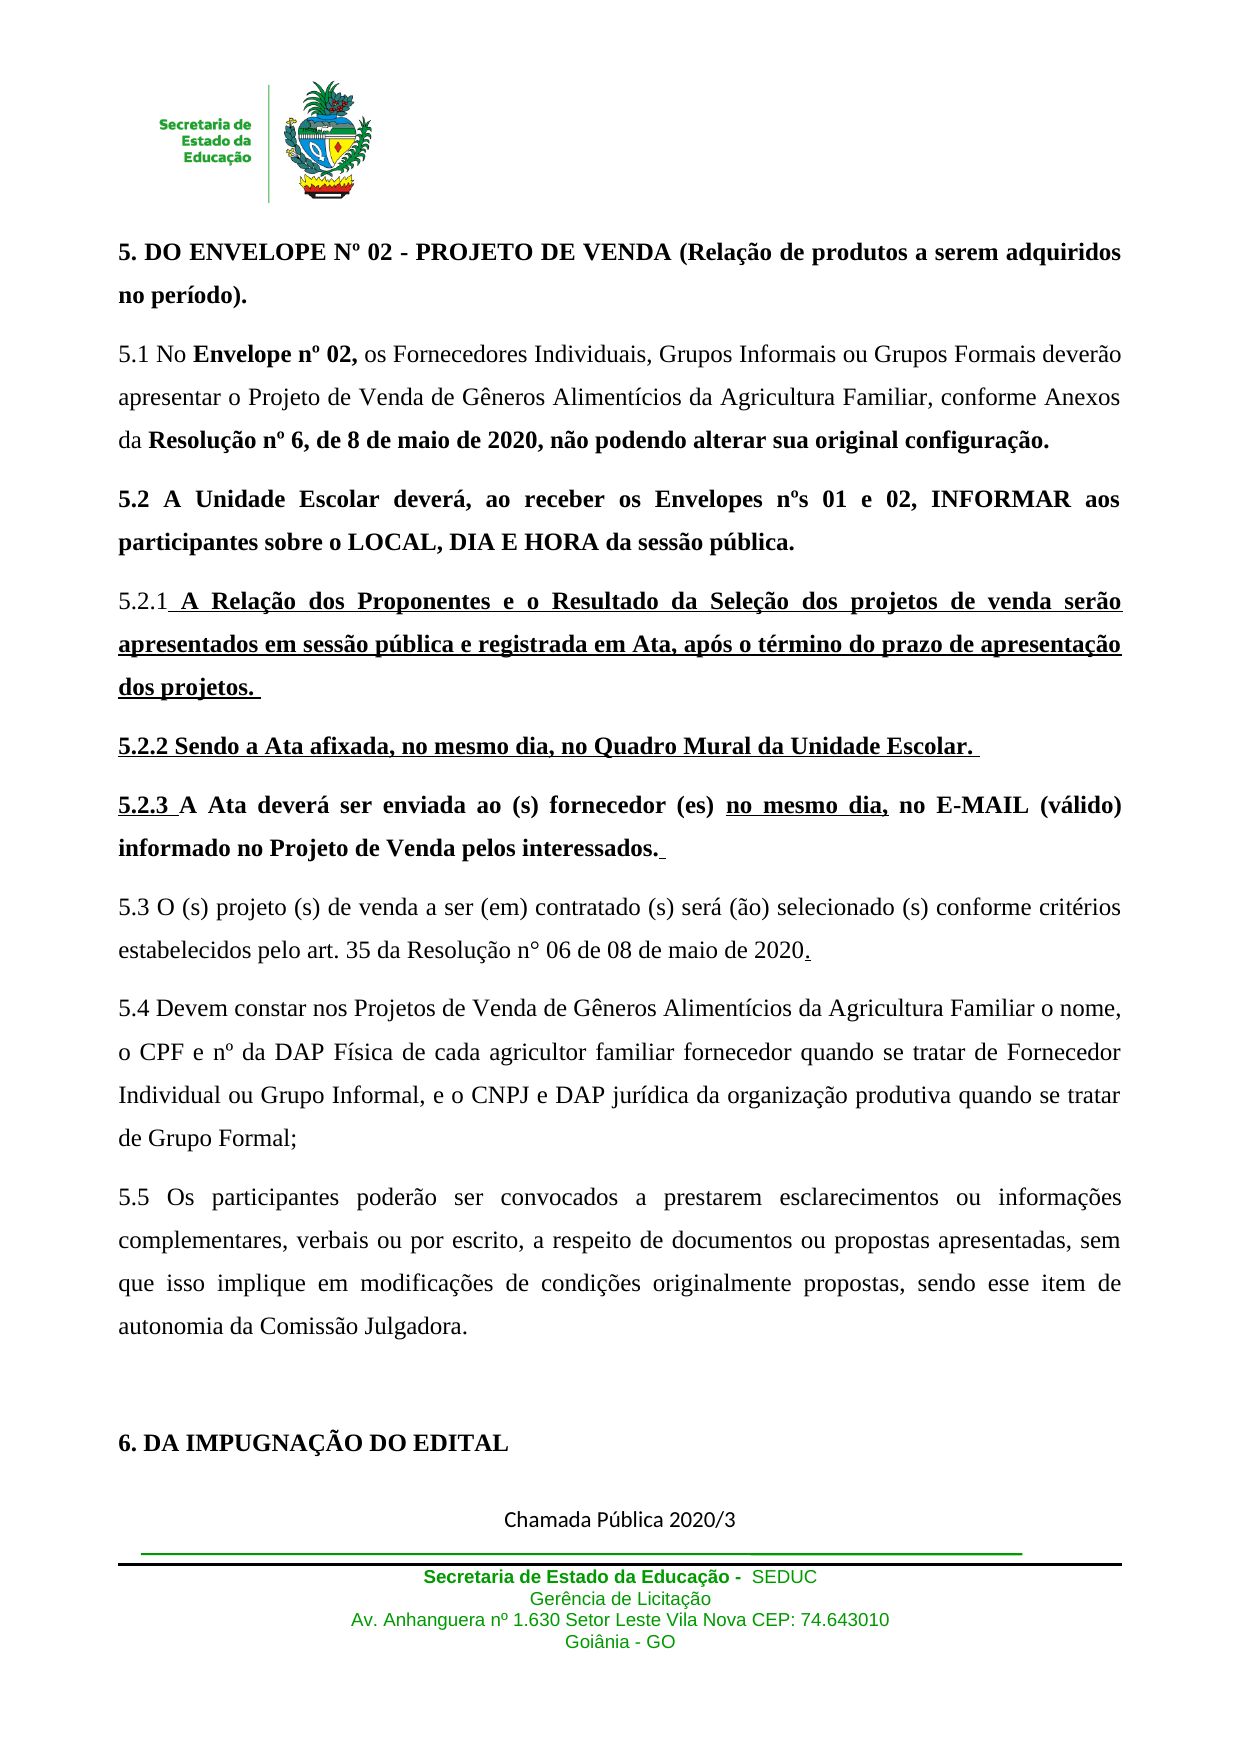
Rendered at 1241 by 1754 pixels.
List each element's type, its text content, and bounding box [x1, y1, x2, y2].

picture [118, 73, 412, 210]
text 5.2.1 A Relação dos Proponentes e o Resultado da Seleção dos projetos de venda serão apresentados em sessão pública e registrada em Ata, após o término do prazo de apresentação dos projetos. [118, 656, 1122, 701]
text 5.2.2 Sendo a Ata afixada, no mesmo dia, no Quadro Mural da Unidade Escolar. [118, 731, 1122, 760]
text 5.5 Os participantes poderão ser convocados a prestarem esclarecimentos ou informações complementares, verbais ou por escrito, a respeito de documentos ou propostas apresentadas, sem que isso implique em modificações de condições originalmente propostas, sendo esse item de autonomia da Comissão Julgadora. [118, 1182, 1122, 1340]
text 5.4 Devem constar nos Projetos de Venda de Gêneros Alimentícios da Agricultura Familiar o nome, o CPF e nº da DAP Física de cada agricultor familiar fornecedor quando se tratar de Fornecedor Individual ou Grupo Informal, e o CNPJ e DAP jurídica da organização produtiva quando se tratar de Grupo Formal; [118, 993, 1122, 1152]
text 5. DO ENVELOPE Nº 02 - PROJETO DE VENDA (Relação de produtos a serem adquiridos no período). [118, 237, 1122, 309]
text 5.3 O (s) projeto (s) de venda a ser (em) contratado (s) será (ão) selecionado (s) conforme critérios estabelecidos pelo art. 35 da Resolução n° 06 de 08 de maio de 2020. [118, 892, 1122, 963]
text 5.2 A Unidade Escolar deverá, ao receber os Envelopes nºs 01 e 02, INFORMAR aos participantes sobre o LOCAL, DIA E HORA da sessão pública. [118, 484, 1122, 556]
text 5.2.3 A Ata deverá ser enviada ao (s) fornecedor (es) no mesmo dia, no E-MAIL (válido) informado no Projeto de Venda pelos interessados. [118, 790, 1122, 862]
text 5.1 No Envelope nº 02, os Fornecedores Individuais, Grupos Informais ou Grupos Formais deverão apresentar o Projeto de Venda de Gêneros Alimentícios da Agricultura Familiar, conforme Anexos da Resolução nº 6, de 8 de maio de 2020, não podendo alterar sua original configuração. [118, 339, 1122, 454]
text 5.2.1 A Relação dos Proponentes e o Resultado da Seleção dos projetos de venda serão apresentados em sessão pública e registrada em Ata, após o término do prazo de apresentação dos projetos. [118, 586, 1122, 654]
text 6. DA IMPUGNAÇÃO DO EDITAL [118, 1428, 1122, 1457]
